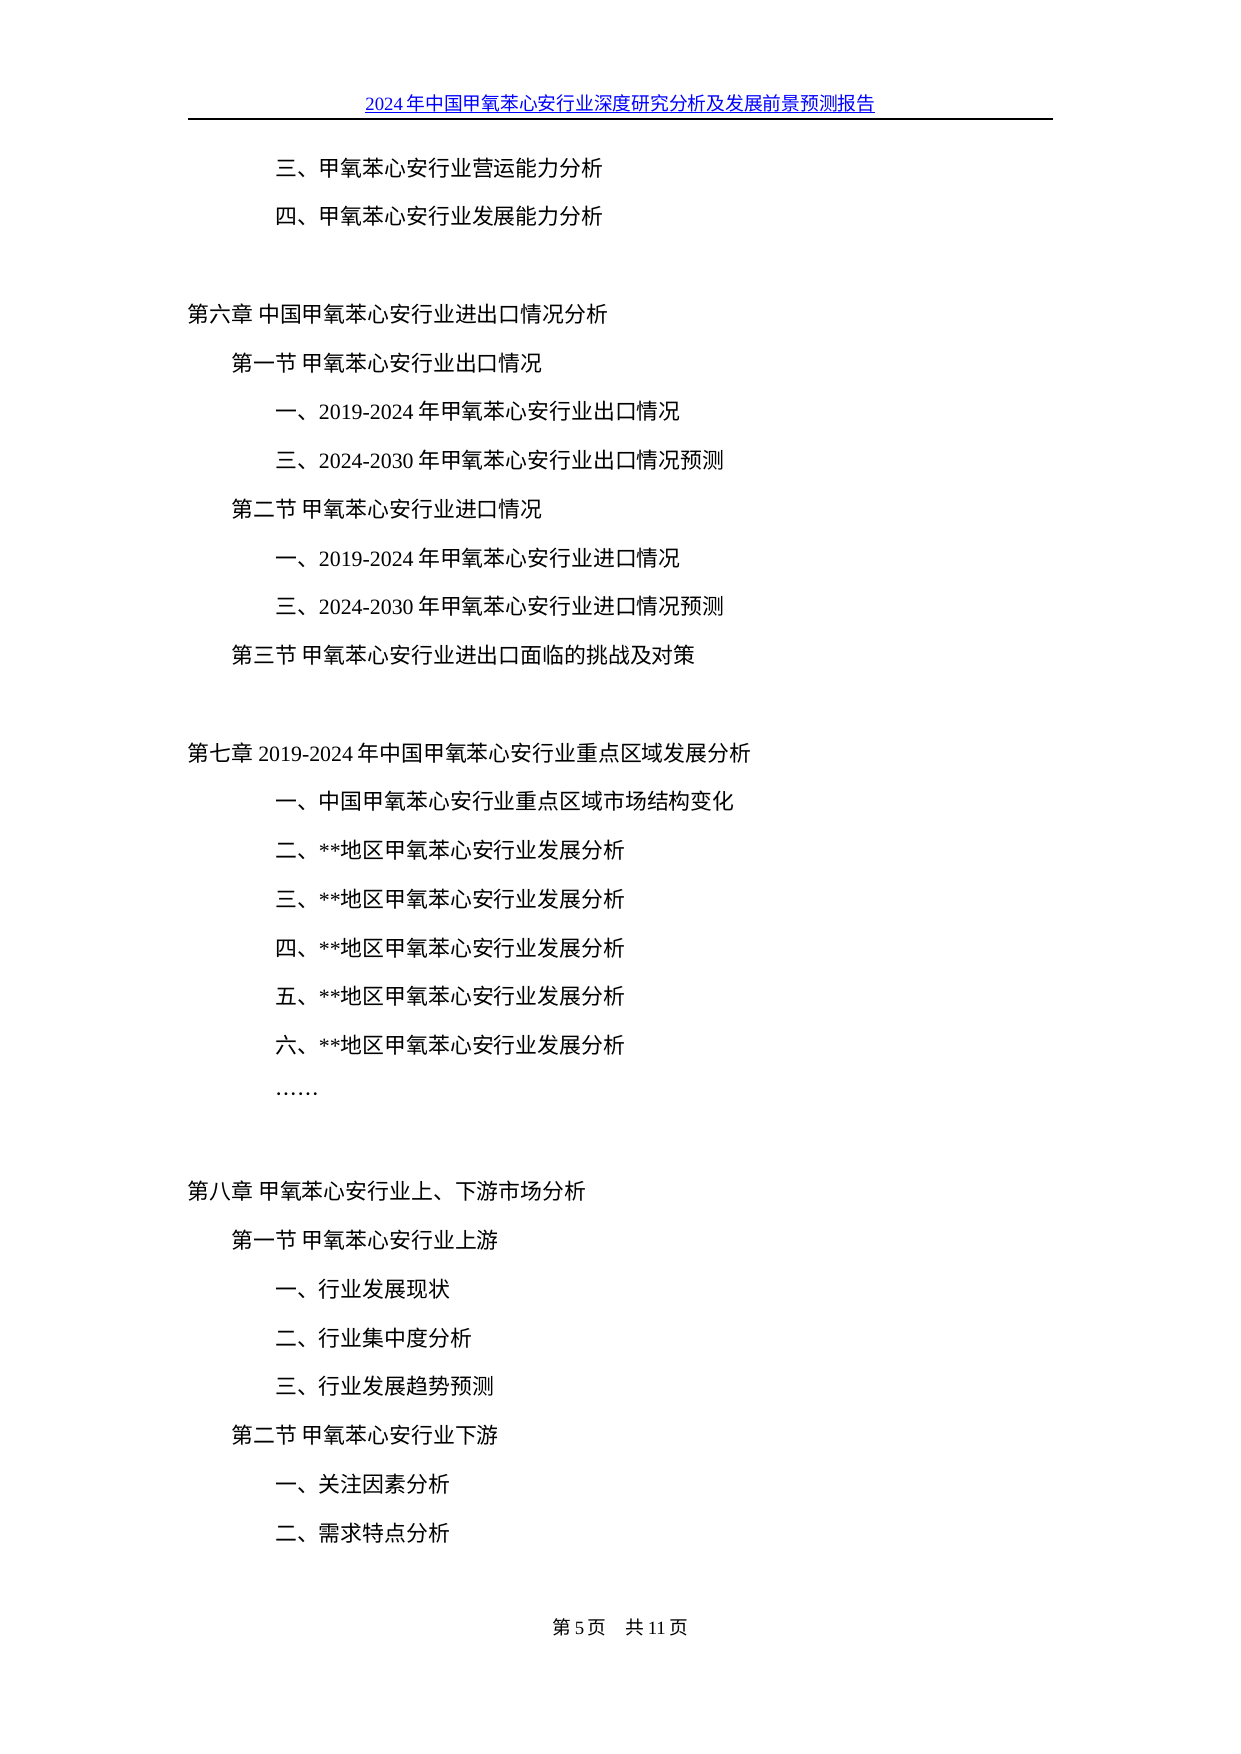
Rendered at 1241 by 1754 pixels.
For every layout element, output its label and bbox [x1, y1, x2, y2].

text [187, 150, 1053, 1548]
